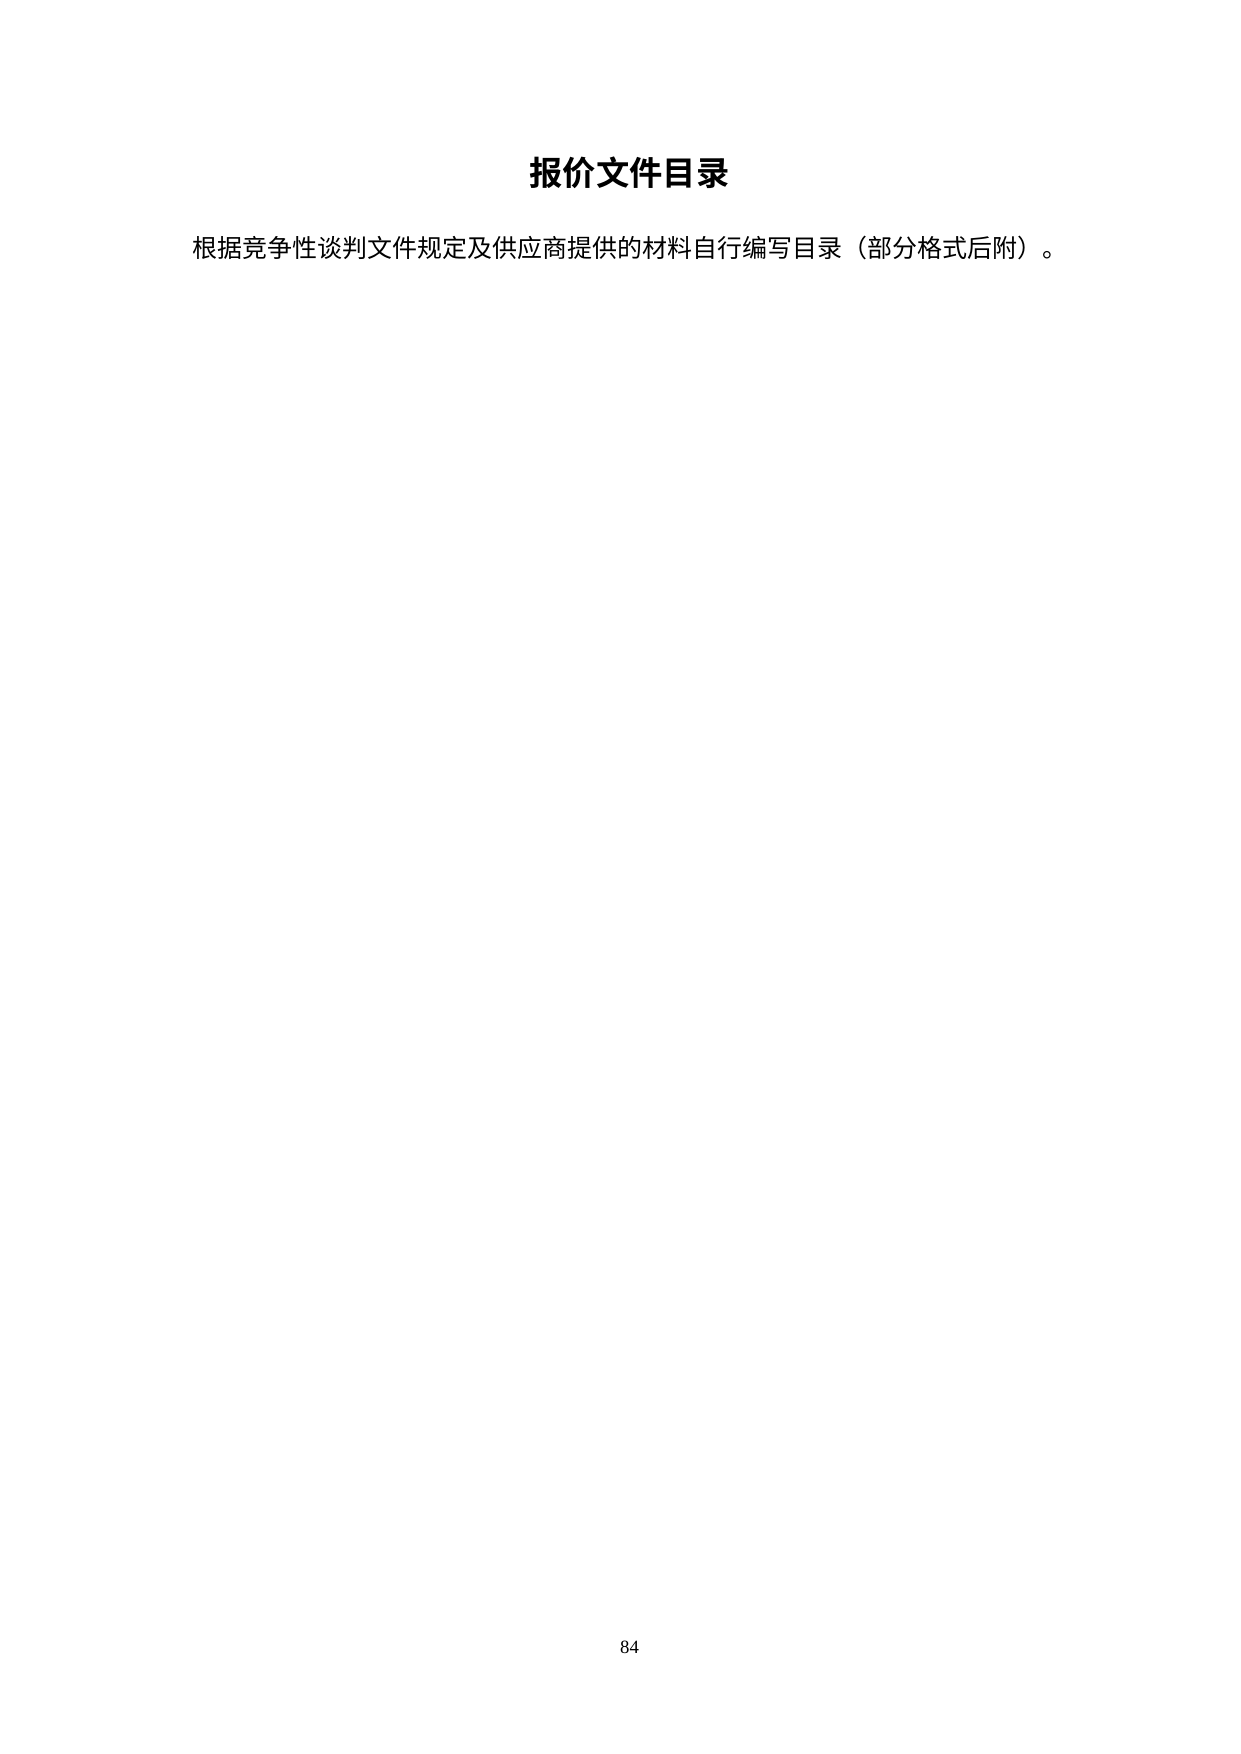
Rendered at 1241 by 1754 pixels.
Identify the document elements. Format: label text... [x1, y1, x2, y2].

text 根据竞争性谈判文件规定及供应商提供的材料自行编写目录（部分格式后附）。 [175, 228, 1084, 265]
text 报价文件目录 [175, 152, 1084, 193]
